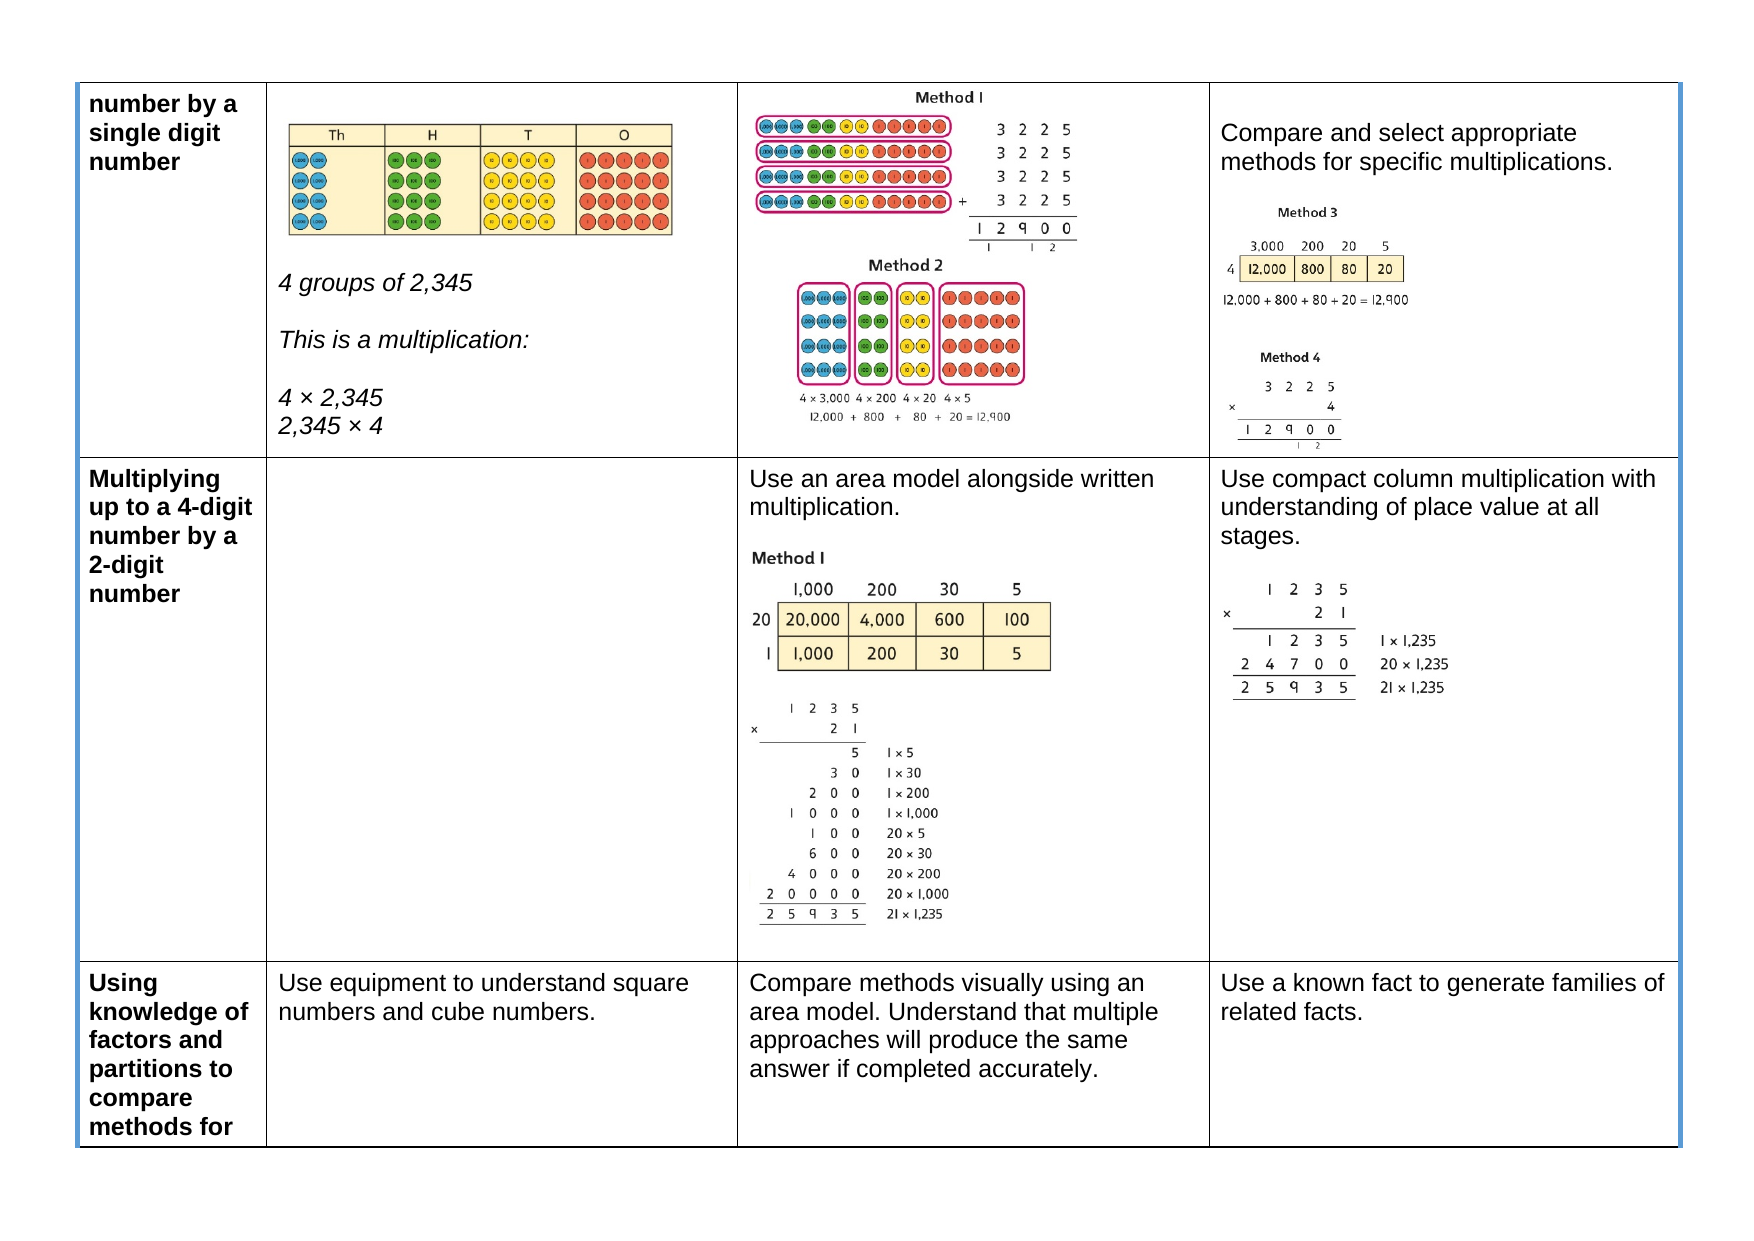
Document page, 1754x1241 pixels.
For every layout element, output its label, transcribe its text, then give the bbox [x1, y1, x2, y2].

table_cell Multiplying up to a 4-digit number by a 2-digit number [80, 458, 266, 961]
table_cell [738, 83, 1209, 457]
table_cell [267, 458, 737, 961]
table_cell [80, 83, 266, 457]
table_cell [267, 83, 737, 457]
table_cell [1210, 962, 1678, 1146]
picture [1220, 204, 1410, 451]
picture [1220, 578, 1449, 702]
picture [749, 89, 1091, 424]
table_cell Use an area model alongside written multiplication. [738, 458, 1209, 961]
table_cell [1210, 83, 1678, 457]
picture [283, 118, 675, 239]
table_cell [738, 962, 1209, 1146]
picture [749, 550, 1053, 672]
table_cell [80, 962, 266, 1146]
table_cell Use compact column multiplication with understanding of place value at all stages. [1210, 458, 1678, 961]
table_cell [267, 962, 737, 1146]
picture [749, 700, 950, 927]
